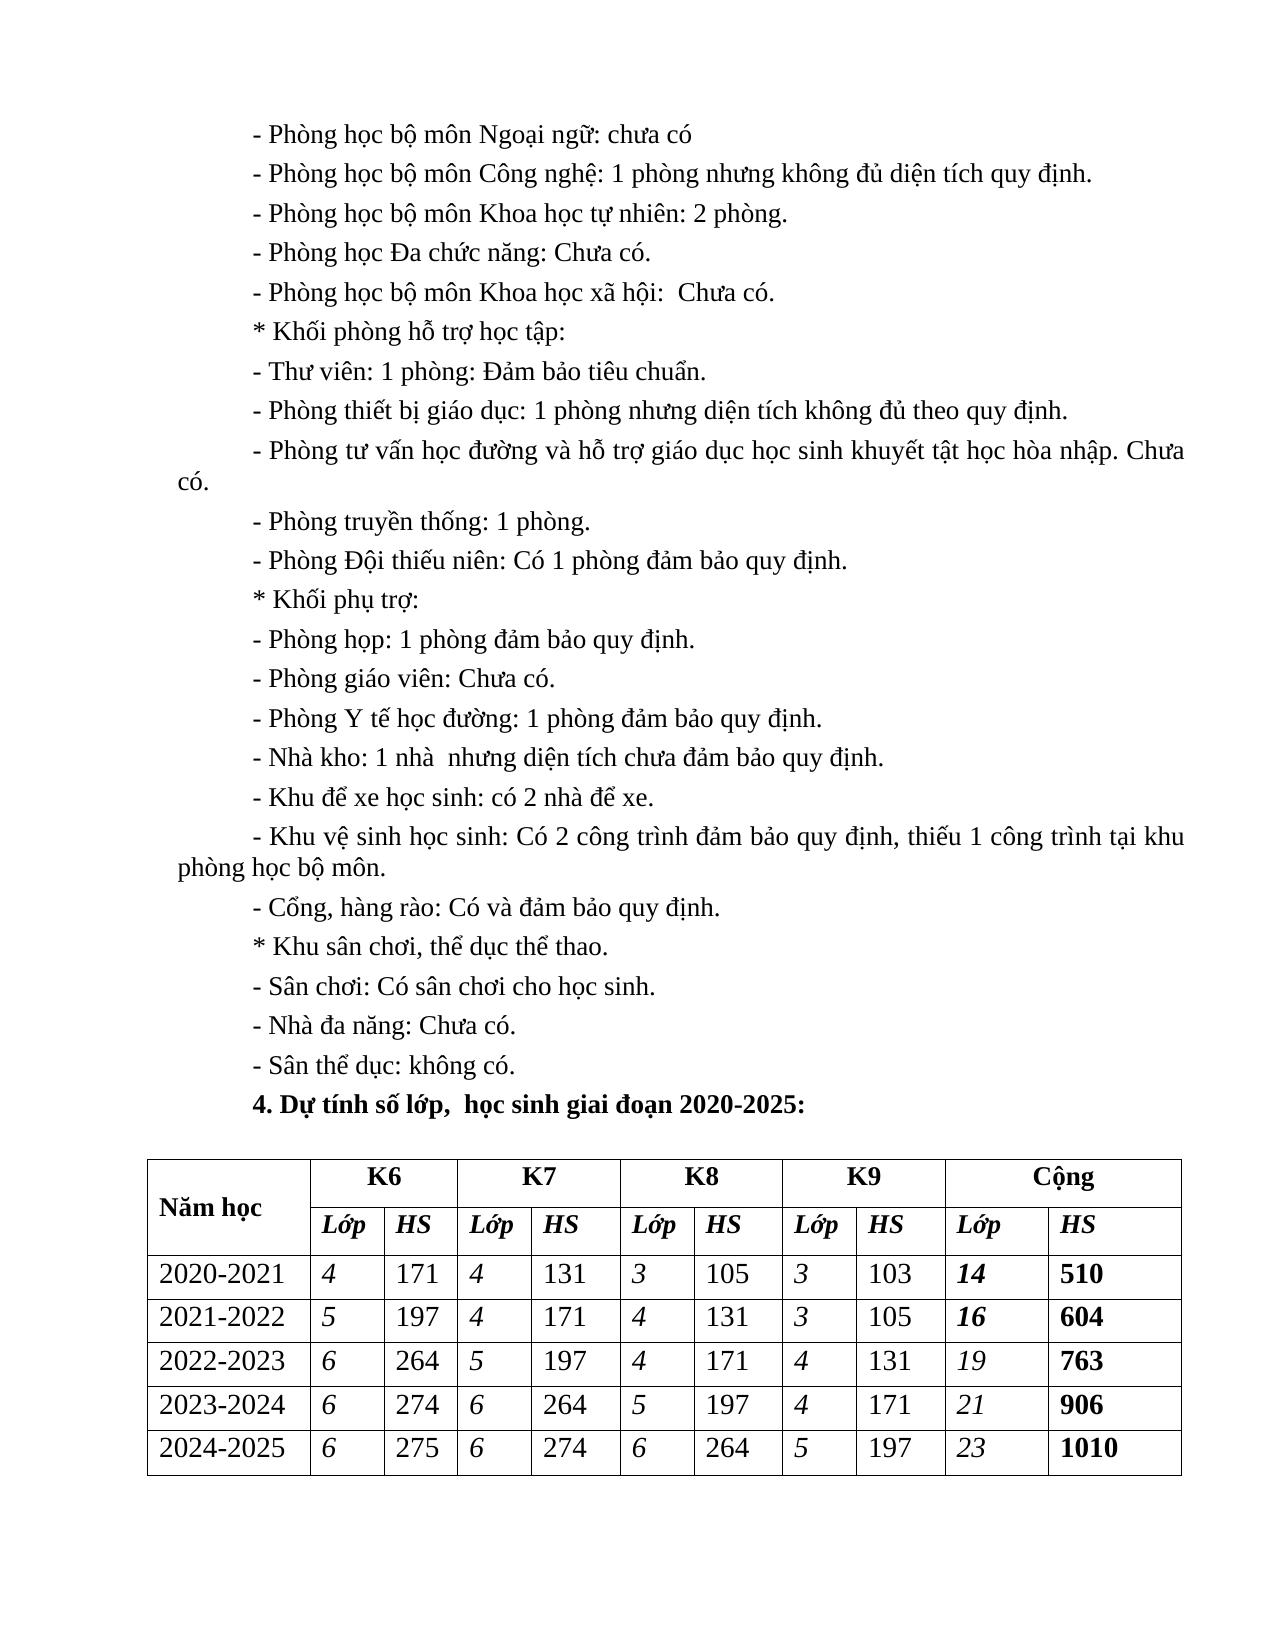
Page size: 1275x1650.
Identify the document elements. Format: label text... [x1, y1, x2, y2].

table_cell 4 [621, 1343, 694, 1386]
table_cell 3 [621, 1256, 694, 1298]
table_cell 5 [311, 1300, 384, 1342]
text - Cổng, hàng rào: Có và đảm bảo quy định. [177, 891, 1186, 922]
text 4. Dự tính số lớp, học sinh giai đoạn 2020-2025: [177, 1088, 1186, 1119]
table_cell Lớp [783, 1208, 856, 1255]
table_cell 197 [532, 1343, 620, 1386]
table_cell HS [1049, 1208, 1181, 1255]
table_cell 197 [695, 1387, 782, 1429]
table_cell HS [695, 1208, 782, 1255]
text - Phòng học Đa chức năng: Chưa có. [177, 237, 1186, 268]
table_cell 14 [946, 1256, 1048, 1298]
text - Phòng tư vấn học đường và hỗ trợ giáo dục học sinh khuyết tật học hòa nhập. Chưa có. [177, 434, 1186, 496]
table_cell Lớp [458, 1208, 531, 1255]
table_cell 264 [695, 1431, 782, 1475]
table_cell 5 [458, 1343, 531, 1386]
table_cell 5 [783, 1431, 856, 1475]
table_cell HS [857, 1208, 945, 1255]
text - Khu để xe học sinh: có 2 nhà để xe. [177, 781, 1186, 812]
text - Phòng họp: 1 phòng đảm bảo quy định. [177, 623, 1186, 654]
table_cell 2020-2021 [148, 1256, 310, 1298]
table_cell 510 [1049, 1256, 1181, 1298]
text - Phòng Y tế học đường: 1 phòng đảm bảo quy định. [177, 702, 1186, 733]
table_cell 2024-2025 [148, 1431, 310, 1475]
table_cell 275 [385, 1431, 457, 1475]
table_cell 6 [311, 1343, 384, 1386]
table_cell 604 [1049, 1300, 1181, 1342]
table_cell 6 [458, 1387, 531, 1429]
text - Phòng học bộ môn Khoa học tự nhiên: 2 phòng. [177, 197, 1186, 228]
table_cell 4 [783, 1387, 856, 1429]
table_cell 105 [695, 1256, 782, 1298]
table_cell 105 [857, 1300, 945, 1342]
table_cell HS [385, 1208, 457, 1255]
table_cell 6 [311, 1387, 384, 1429]
text - Phòng học bộ môn Ngoại ngữ: chưa có [177, 118, 1186, 149]
text * Khối phụ trợ: [177, 583, 1186, 615]
table_cell 103 [857, 1256, 945, 1298]
table_cell 21 [946, 1387, 1048, 1429]
table_cell 264 [385, 1343, 457, 1386]
table_cell 3 [783, 1256, 856, 1298]
table_cell 4 [458, 1300, 531, 1342]
table_cell 171 [857, 1387, 945, 1429]
table_header K7 [458, 1160, 620, 1207]
text - Phòng thiết bị giáo dục: 1 phòng nhưng diện tích không đủ theo quy định. [177, 394, 1186, 426]
table_cell Lớp [946, 1208, 1048, 1255]
table_cell Lớp [311, 1208, 384, 1255]
table_cell 274 [532, 1431, 620, 1475]
table_header K9 [783, 1160, 945, 1207]
table_header K8 [621, 1160, 782, 1207]
table_cell 23 [946, 1431, 1048, 1475]
table_cell 2022-2023 [148, 1343, 310, 1386]
table_cell 197 [385, 1300, 457, 1342]
table_cell 2023-2024 [148, 1387, 310, 1429]
table_cell 16 [946, 1300, 1048, 1342]
text - Phòng học bộ môn Khoa học xã hội: Chưa có. [177, 276, 1186, 307]
table_cell 131 [695, 1300, 782, 1342]
table_cell Lớp [621, 1208, 694, 1255]
table_cell 6 [621, 1431, 694, 1475]
table_cell 19 [946, 1343, 1048, 1386]
text - Sân thể dục: không có. [177, 1049, 1186, 1080]
text - Nhà đa năng: Chưa có. [177, 1009, 1186, 1041]
table_cell 2021-2022 [148, 1300, 310, 1342]
table_cell 131 [532, 1256, 620, 1298]
table_cell 4 [458, 1256, 531, 1298]
table_header K6 [311, 1160, 457, 1207]
text - Khu vệ sinh học sinh: Có 2 công trình đảm bảo quy định, thiếu 1 công trình tại khu phòng học bộ môn. [177, 820, 1186, 883]
table_cell 1010 [1049, 1431, 1181, 1475]
table_cell 274 [385, 1387, 457, 1429]
text - Nhà kho: 1 nhà nhưng diện tích chưa đảm bảo quy định. [177, 741, 1186, 773]
table_cell 4 [783, 1343, 856, 1386]
text - Thư viên: 1 phòng: Đảm bảo tiêu chuẩn. [177, 355, 1186, 386]
table_cell 4 [311, 1256, 384, 1298]
table_cell 6 [458, 1431, 531, 1475]
text * Khu sân chơi, thể dục thể thao. [177, 931, 1186, 962]
table_cell 906 [1049, 1387, 1181, 1429]
table_header Năm học [148, 1160, 310, 1255]
table_cell 171 [532, 1300, 620, 1342]
text - Phòng học bộ môn Công nghệ: 1 phòng nhưng không đủ diện tích quy định. [177, 158, 1186, 189]
text - Phòng Đội thiếu niên: Có 1 phòng đảm bảo quy định. [177, 544, 1186, 575]
text - Sân chơi: Có sân chơi cho học sinh. [177, 970, 1186, 1001]
text - Phòng giáo viên: Chưa có. [177, 662, 1186, 694]
table_cell 5 [621, 1387, 694, 1429]
table_cell 197 [857, 1431, 945, 1475]
table_cell 264 [532, 1387, 620, 1429]
table_cell 3 [783, 1300, 856, 1342]
text * Khối phòng hỗ trợ học tập: [177, 316, 1186, 347]
table_cell HS [532, 1208, 620, 1255]
table_cell 171 [695, 1343, 782, 1386]
table_header Cộng [946, 1160, 1181, 1207]
table_cell 131 [857, 1343, 945, 1386]
table_cell 763 [1049, 1343, 1181, 1386]
table_cell 171 [385, 1256, 457, 1298]
table_cell 6 [311, 1431, 384, 1475]
text - Phòng truyền thống: 1 phòng. [177, 504, 1186, 536]
table_cell 4 [621, 1300, 694, 1342]
